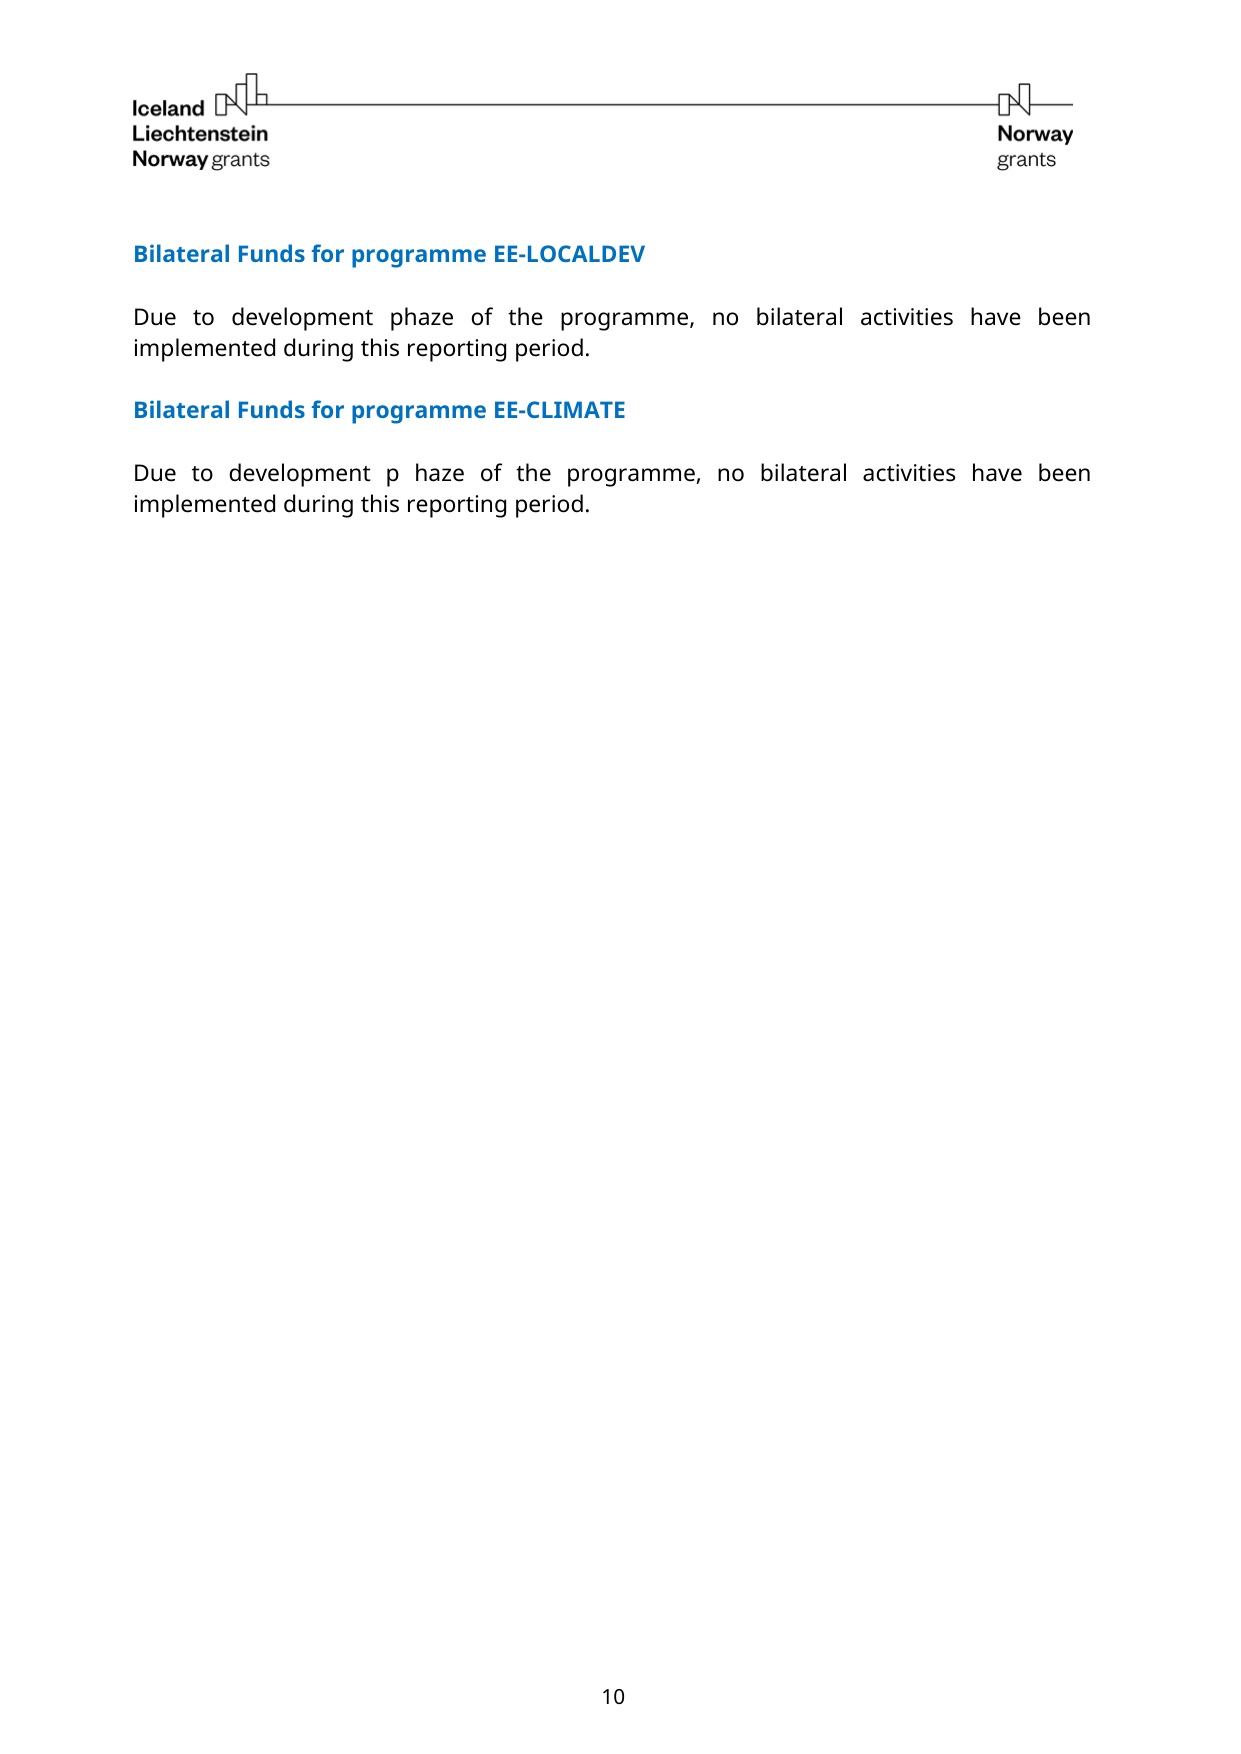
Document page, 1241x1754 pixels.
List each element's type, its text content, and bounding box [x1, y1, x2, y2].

picture [132, 73, 1073, 171]
text Bilateral Funds for programme EE-CLIMATE [133, 394, 1093, 426]
text Due to development p haze of the programme, no bilateral activities have been implemented during this reporting period. [133, 457, 1093, 519]
text Due to development phaze of the programme, no bilateral activities have been implemented during this reporting period. [133, 301, 1093, 363]
text Bilateral Funds for programme EE-LOCALDEV [133, 238, 1093, 269]
